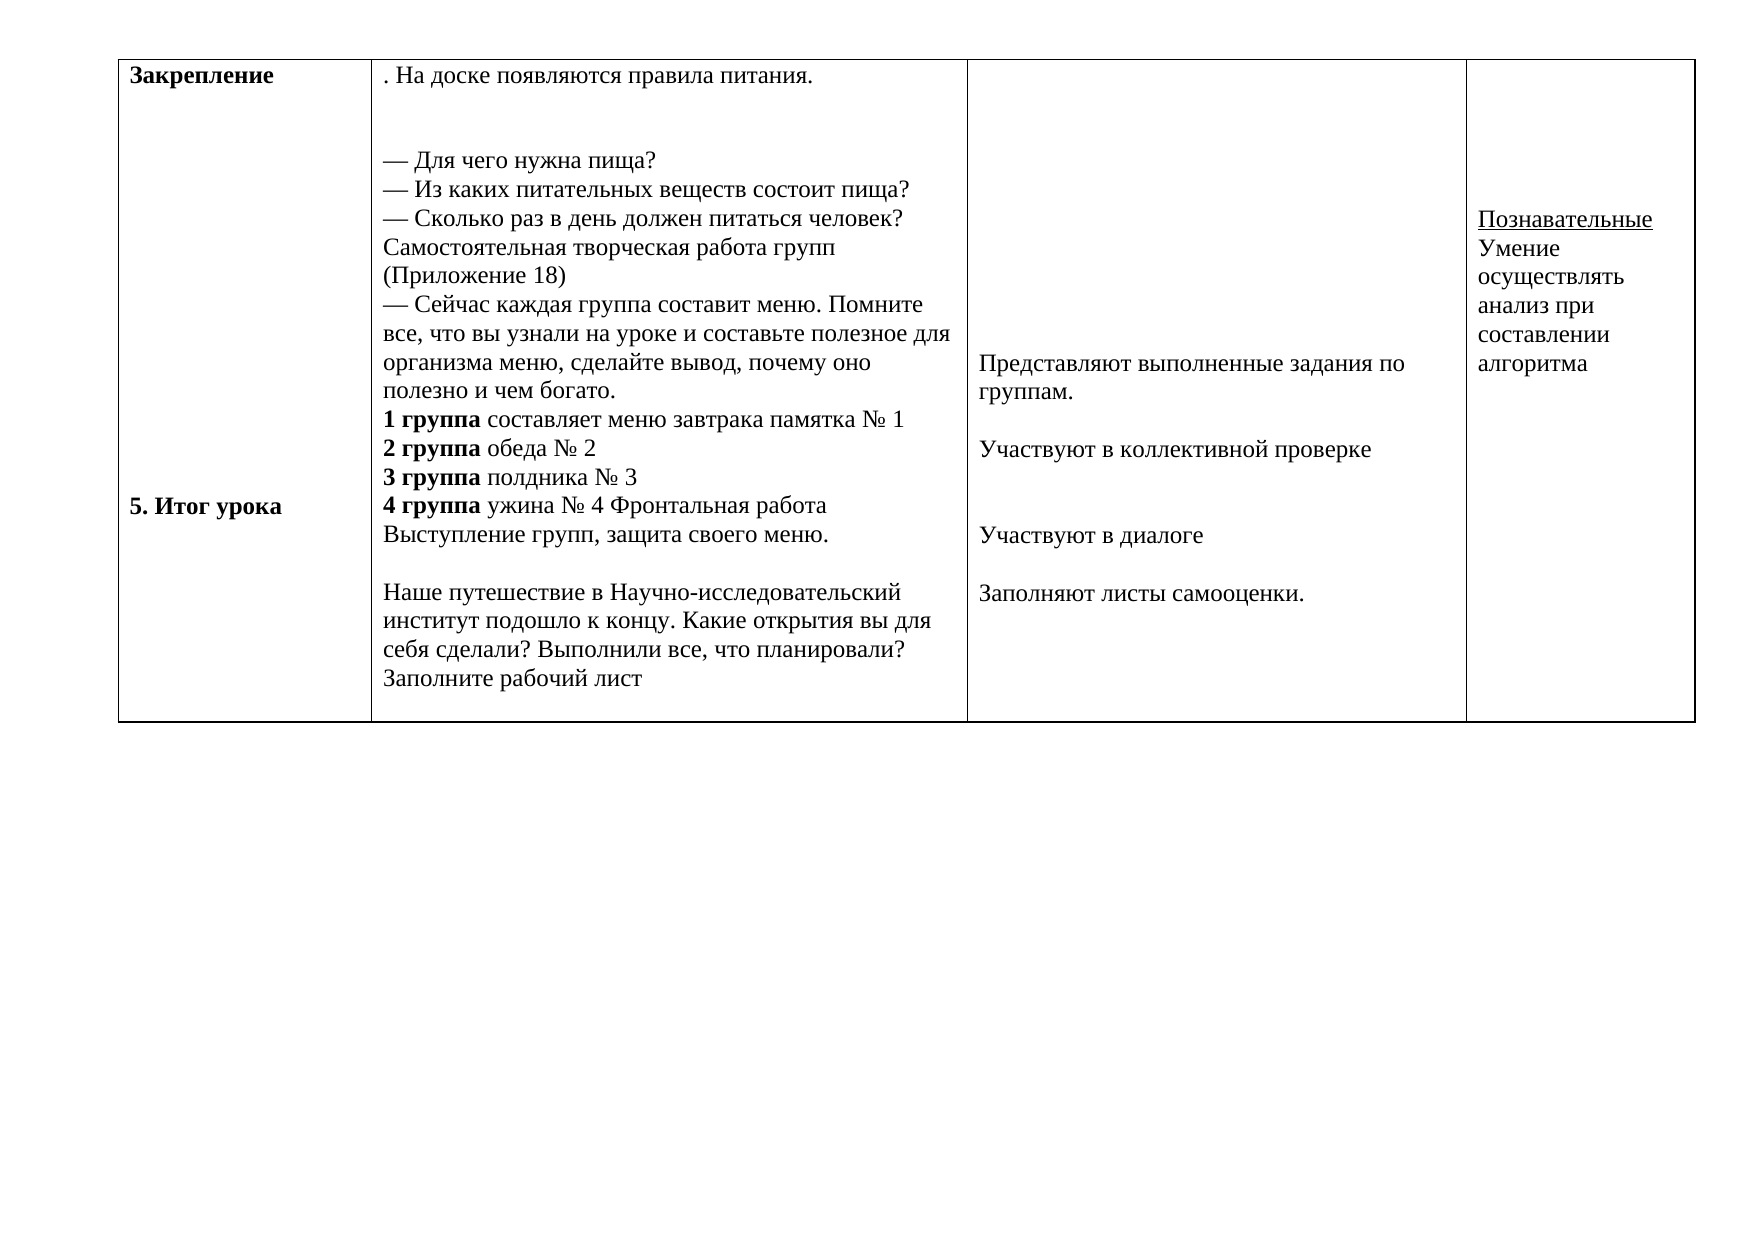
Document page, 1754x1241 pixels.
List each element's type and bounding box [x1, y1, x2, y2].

table_cell [119, 60, 371, 721]
table_cell [968, 60, 1466, 721]
table_cell [372, 60, 967, 721]
table_cell [1467, 60, 1694, 721]
